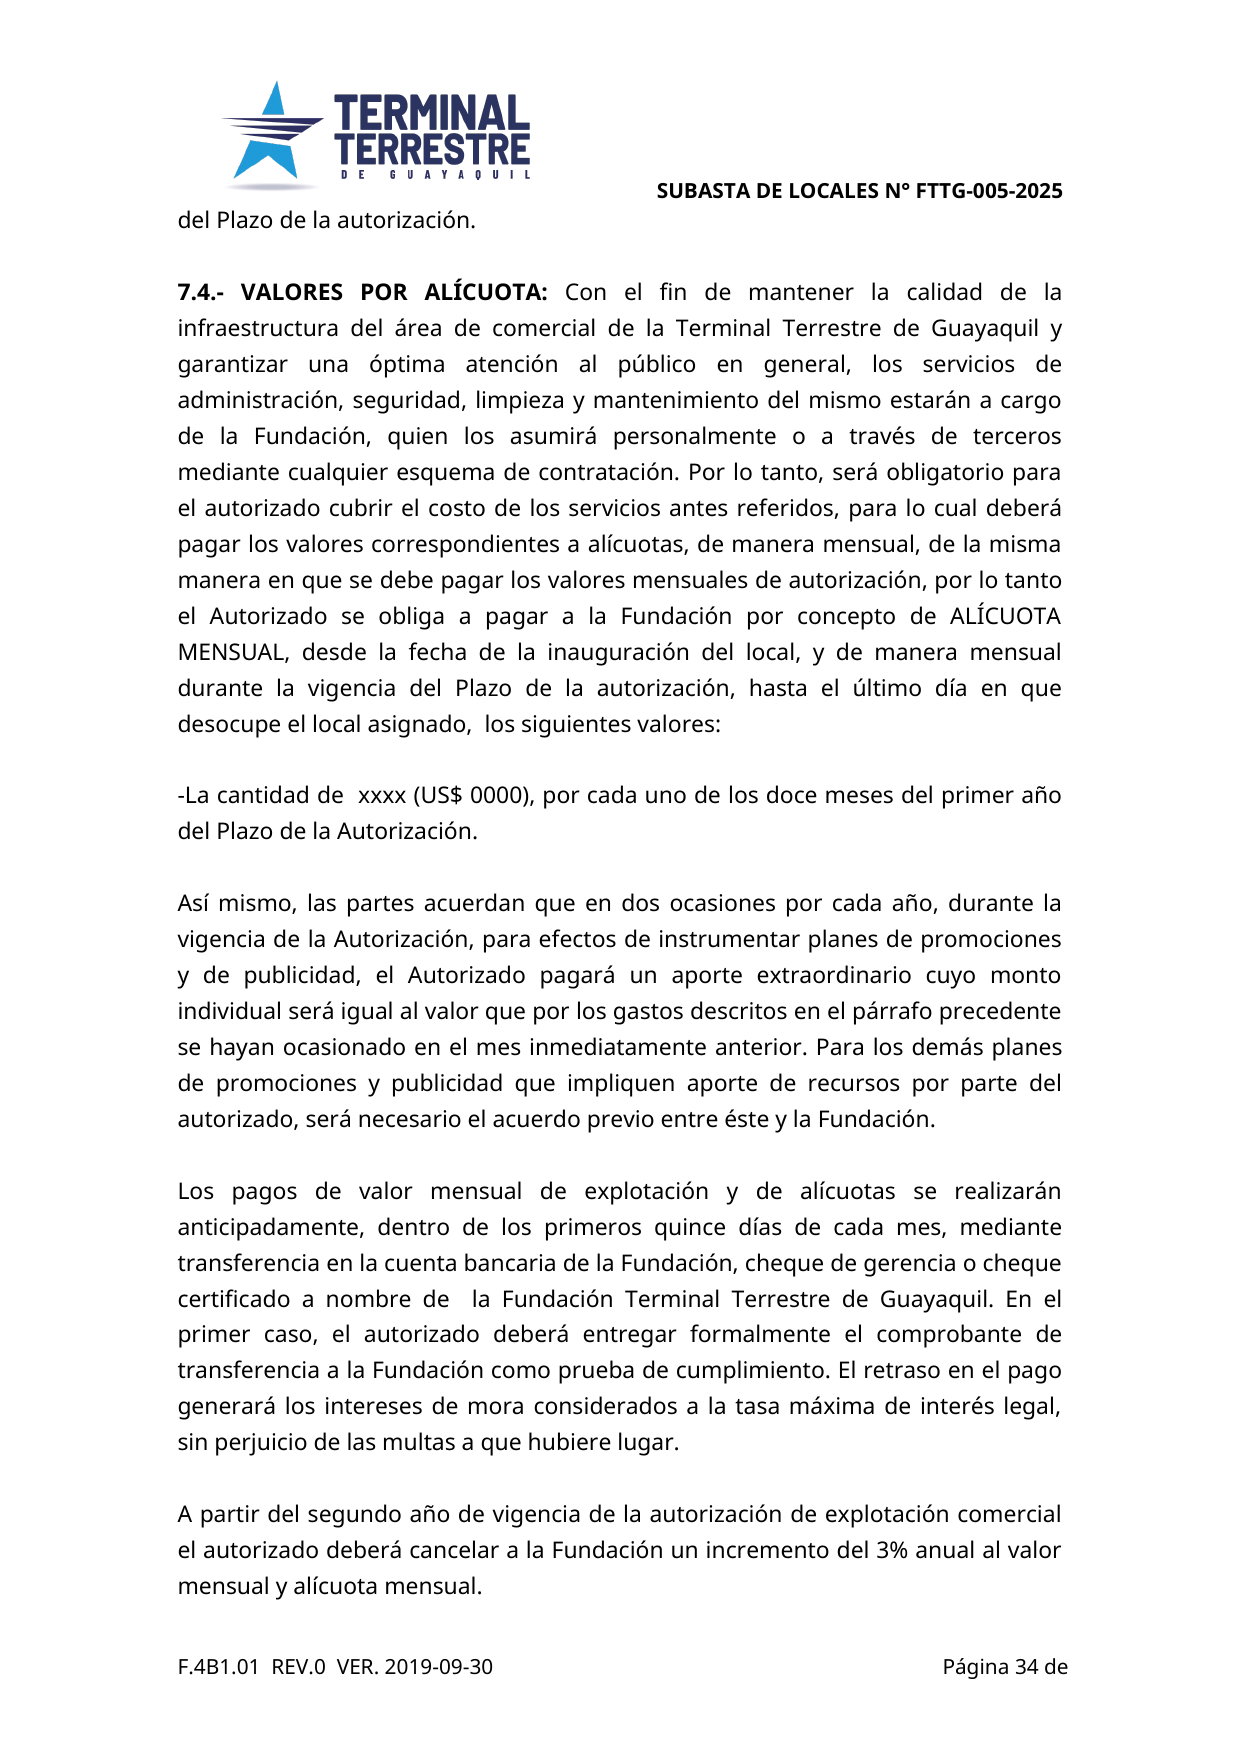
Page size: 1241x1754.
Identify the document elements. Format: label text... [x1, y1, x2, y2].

text -La cantidad de xxxx (US$ 0000), por cada uno de los doce meses del primer año del Plazo de la Autorización. [177, 779, 1063, 847]
text Los pagos de valor mensual de explotación y de alícuotas se realizarán anticipadamente, dentro de los primeros quince días de cada mes, mediante transferencia en la cuenta bancaria de la Fundación, cheque de gerencia o cheque certificado a nombre de la Fundación Terminal Terrestre de Guayaquil. En el primer caso, el autorizado deberá entregar formalmente el comprobante de transferencia a la Fundación como prueba de cumplimiento. El retraso en el pago generará los intereses de mora considerados a la tasa máxima de interés legal, sin perjuicio de las multas a que hubiere lugar. [177, 1175, 1063, 1457]
picture [218, 73, 553, 199]
text 7.4.- VALORES POR ALÍCUOTA: Con el fin de mantener la calidad de la infraestructura del área de comercial de la Terminal Terrestre de Guayaquil y garantizar una óptima atención al público en general, los servicios de administración, seguridad, limpieza y mantenimiento del mismo estarán a cargo de la Fundación, quien los asumirá personalmente o a través de terceros mediante cualquier esquema de contratación. Por lo tanto, será obligatorio para el autorizado cubrir el costo de los servicios antes referidos, para lo cual deberá pagar los valores correspondientes a alícuotas, de manera mensual, de la misma manera en que se debe pagar los valores mensuales de autorización, por lo tanto el Autorizado se obliga a pagar a la Fundación por concepto de ALÍCUOTA MENSUAL, desde la fecha de la inauguración del local, y de manera mensual durante la vigencia del Plazo de la autorización, hasta el último día en que desocupe el local asignado, los siguientes valores: [177, 276, 1063, 739]
text Así mismo, las partes acuerdan que en dos ocasiones por cada año, durante la vigencia de la Autorización, para efectos de instrumentar planes de promociones y de publicidad, el Autorizado pagará un aporte extraordinario cuyo monto individual será igual al valor que por los gastos descritos en el párrafo precedente se hayan ocasionado en el mes inmediatamente anterior. Para los demás planes de promociones y publicidad que impliquen aporte de recursos por parte del autorizado, será necesario el acuerdo previo entre éste y la Fundación. [177, 887, 1063, 1134]
text -La cantidad de 0000 (US$ 0000) por cada uno de los doce meses del primer año del Plazo de la autorización. [177, 204, 1063, 236]
text A partir del segundo año de vigencia de la autorización de explotación comercial el autorizado deberá cancelar a la Fundación un incremento del 3% anual al valor mensual y alícuota mensual. [177, 1498, 1063, 1601]
